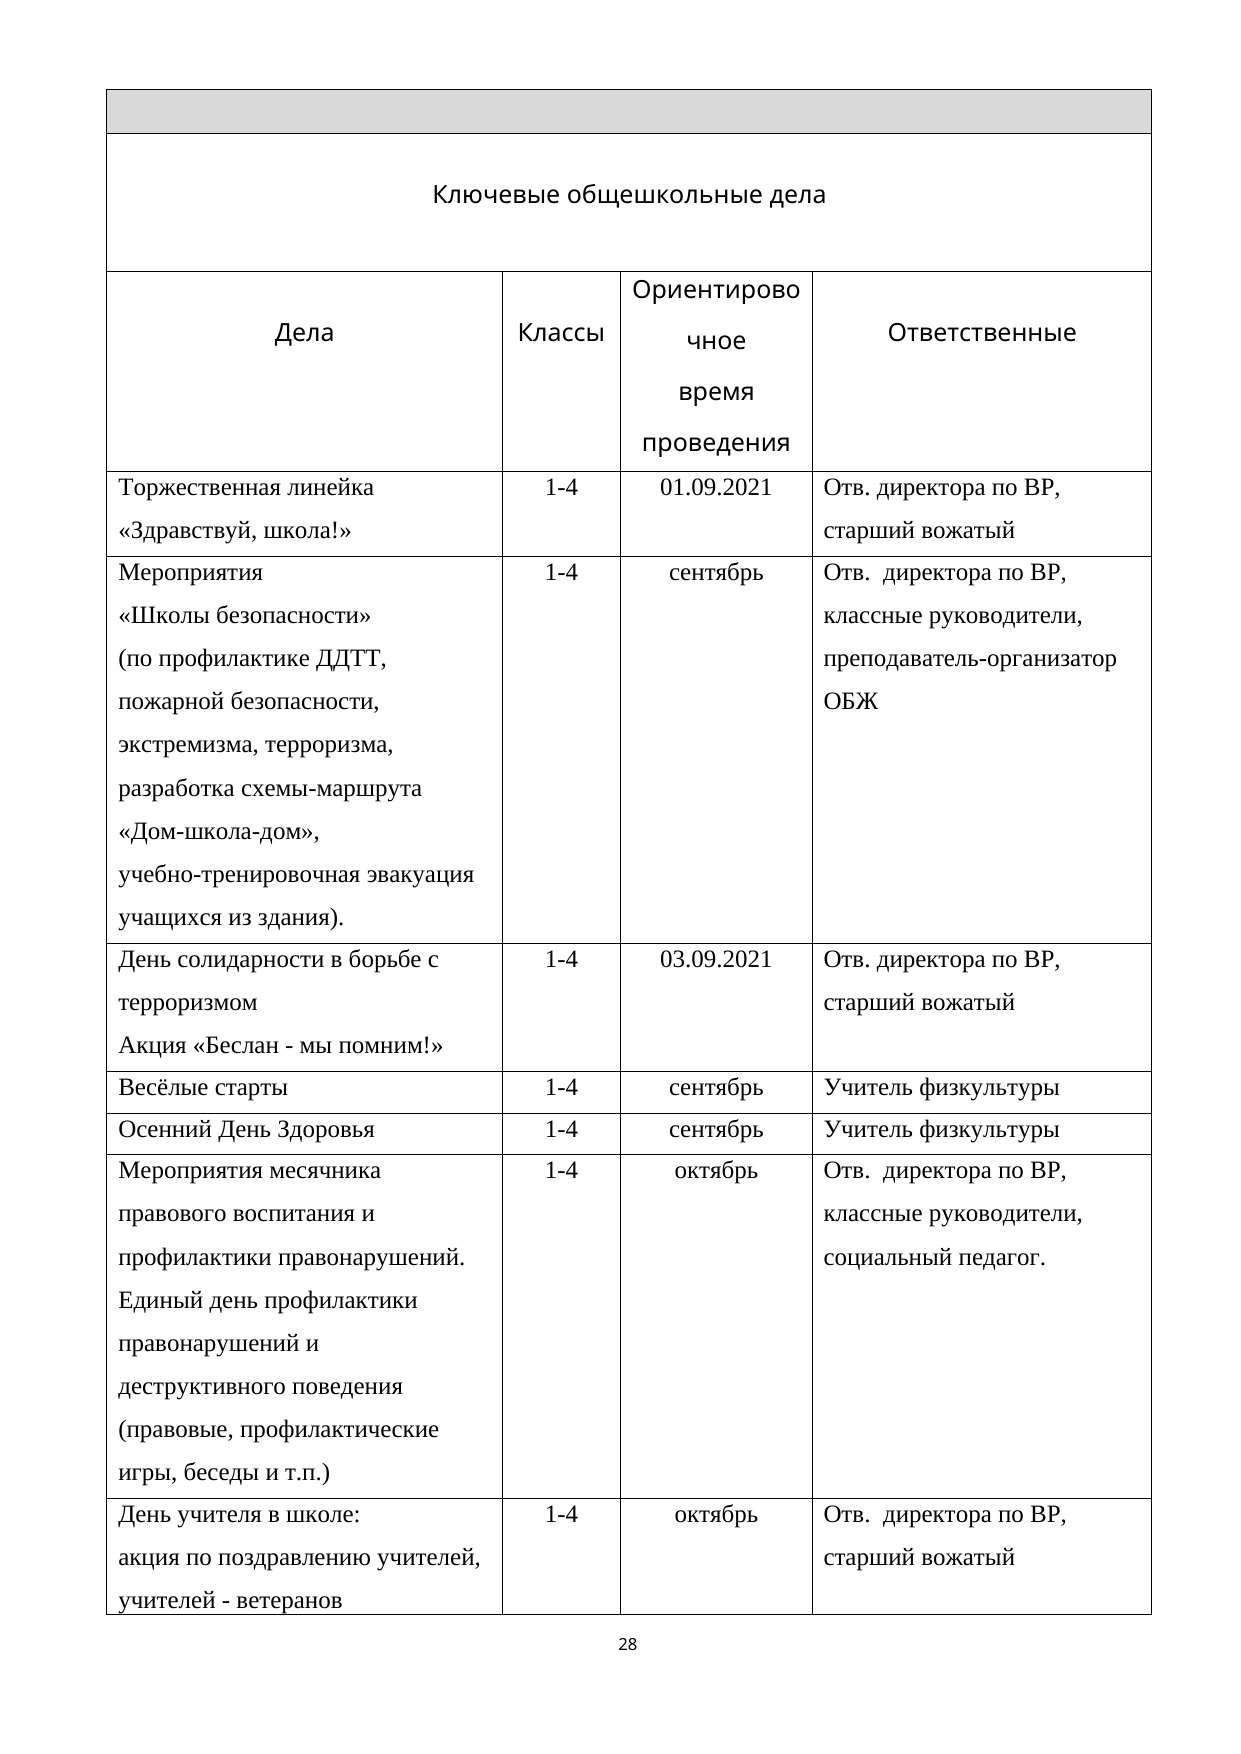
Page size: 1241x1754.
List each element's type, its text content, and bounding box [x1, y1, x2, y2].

table_cell Мероприятия месячника правового воспитания и профилактики правонарушений. Единый день профилактики правонарушений и деструктивного поведения (правовые, профилактические игры, беседы и т.п.) [107, 1155, 502, 1498]
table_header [107, 90, 1151, 133]
table_cell Ориентировочное время проведения [621, 272, 812, 471]
table_cell Отв. директора по ВР, старший вожатый [813, 944, 1151, 1071]
table_cell Классы [503, 272, 620, 471]
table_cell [107, 1499, 502, 1614]
table_cell октябрь [621, 1155, 812, 1498]
table_cell Отв. директора по ВР, классные руководители, преподаватель-организатор ОБЖ [813, 557, 1151, 943]
table_cell 01.09.2021 [621, 472, 812, 556]
table_cell Учитель физкультуры [813, 1114, 1151, 1154]
table_cell День солидарности в борьбе с терроризмом Акция «Беслан - мы помним!» [107, 944, 502, 1071]
table_cell сентябрь [621, 1072, 812, 1113]
table_cell Учитель физкультуры [813, 1072, 1151, 1113]
table_cell 1-4 [503, 557, 620, 943]
table_cell Ответственные [813, 272, 1151, 471]
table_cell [813, 1499, 1151, 1614]
table_cell 1-4 [503, 472, 620, 556]
table_cell Отв. директора по ВР, классные руководители, социальный педагог. [813, 1155, 1151, 1498]
table_cell 1-4 [503, 1114, 620, 1154]
table_cell 1-4 [503, 944, 620, 1071]
table_cell 1-4 [503, 1155, 620, 1498]
table_cell Ключевые общешкольные дела [107, 134, 1151, 271]
table_cell Осенний День Здоровья [107, 1114, 502, 1154]
table_cell Весёлые старты [107, 1072, 502, 1113]
table_cell Мероприятия «Школы безопасности» (по профилактике ДДТТ, пожарной безопасности, экстремизма, терроризма, разработка схемы-маршрута «Дом-школа-дом», учебно-тренировочная эвакуация учащихся из здания). [107, 557, 502, 943]
table_cell 1-4 [503, 1499, 620, 1614]
table_cell 03.09.2021 [621, 944, 812, 1071]
table_cell сентябрь [621, 1114, 812, 1154]
table_cell сентябрь [621, 557, 812, 943]
table_cell Дела [107, 272, 502, 471]
table_cell 1-4 [503, 1072, 620, 1113]
table_cell Торжественная линейка «Здравствуй, школа!» [107, 472, 502, 556]
table_cell Отв. директора по ВР, старший вожатый [813, 472, 1151, 556]
table_cell октябрь [621, 1499, 812, 1614]
